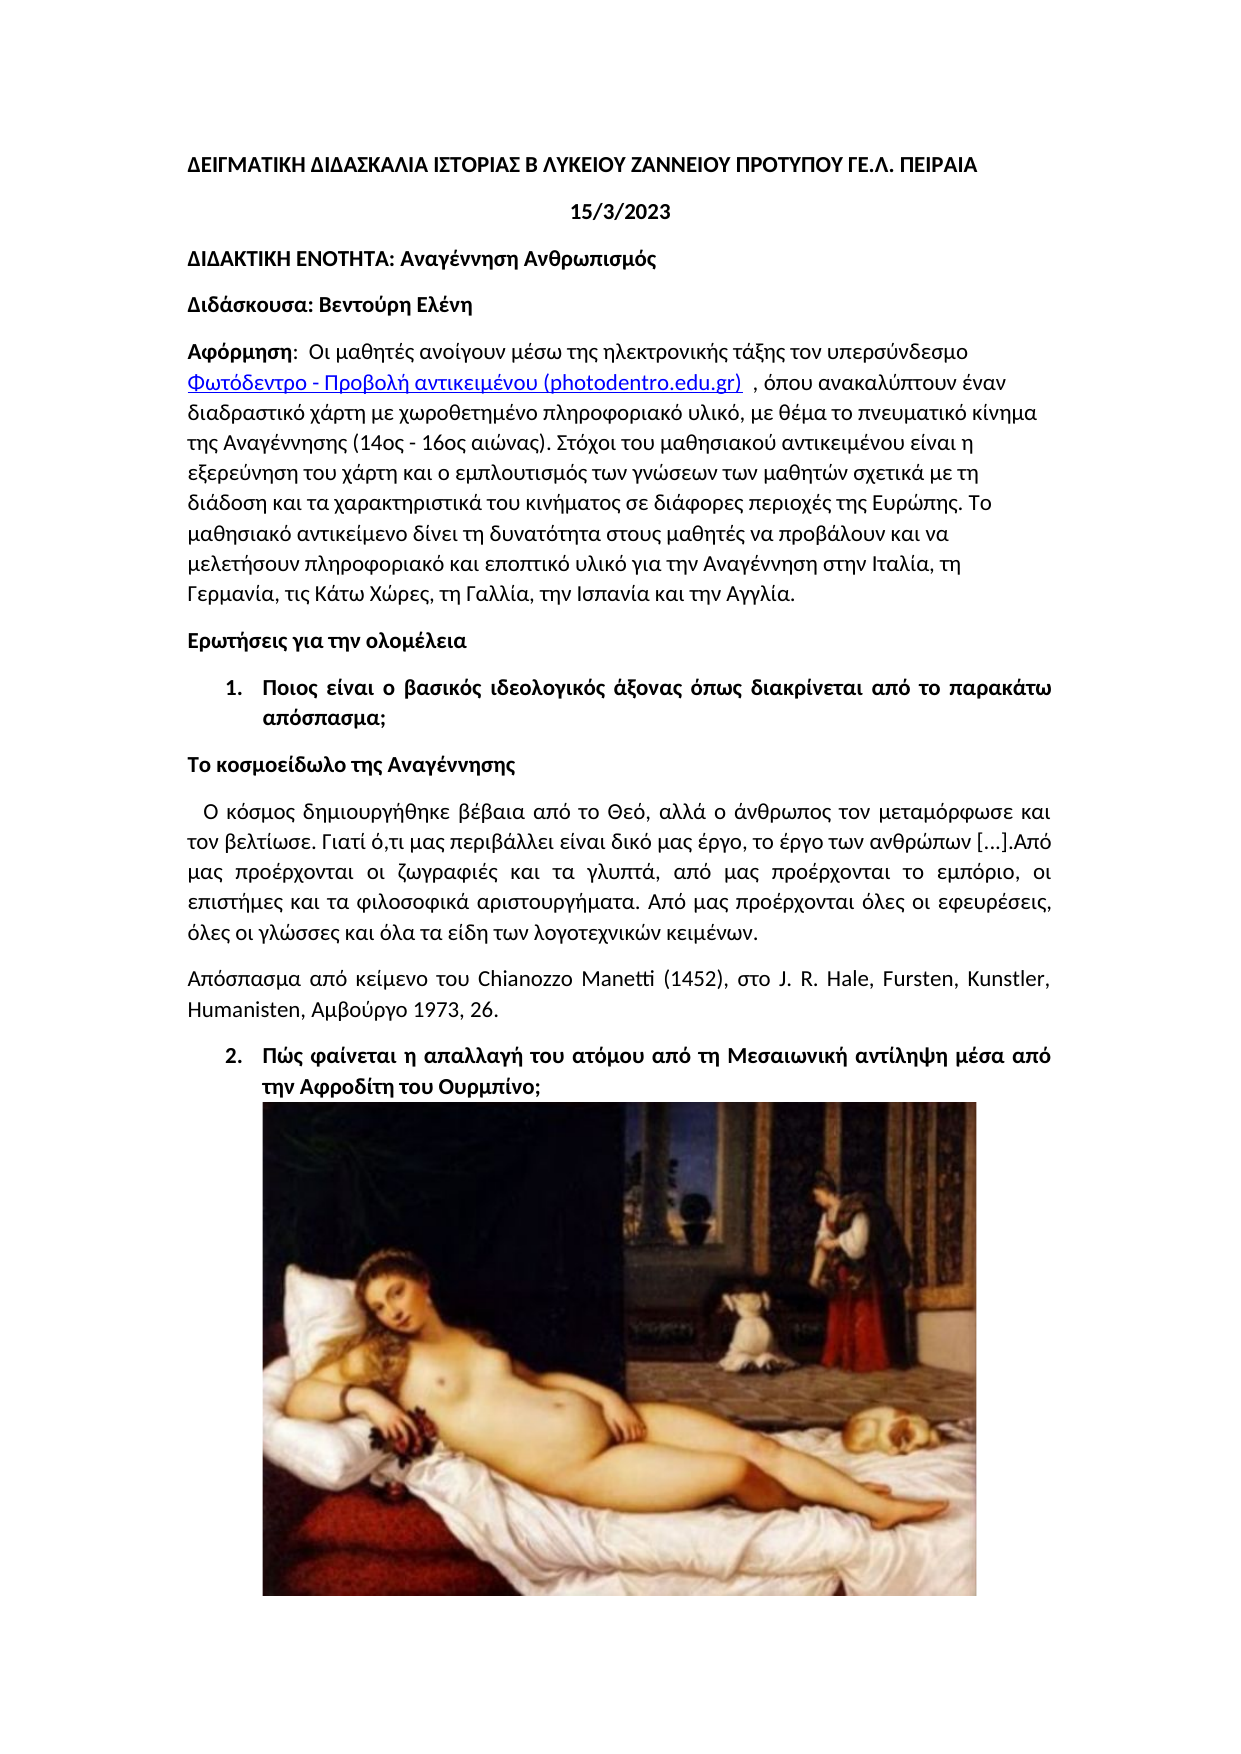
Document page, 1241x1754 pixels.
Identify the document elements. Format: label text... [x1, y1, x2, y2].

text ΔΕΙΓΜΑΤΙΚΗ ΔΙΔΑΣΚΑΛΙΑ ΙΣΤΟΡΙΑΣ Β ΛΥΚΕΙΟΥ ΖΑΝΝΕΙΟΥ ΠΡΟΤΥΠΟΥ ΓΕ.Λ. ΠΕΙΡΑΙΑ [187, 150, 1053, 178]
text Το κοσμοείδωλο της Αναγέννησης [187, 750, 1053, 778]
text Αφόρμηση: Οι μαθητές ανοίγουν μέσω της ηλεκτρονικής τάξης τον υπερσύνδεσμο Φωτόδεντρο - Προβολή αντικειμένου (photodentro.edu.gr) , όπου ανακαλύπτουν έναν διαδραστικό χάρτη με χωροθετημένο πληροφοριακό υλικό, με θέμα το πνευματικό κίνημα της Αναγέννησης (14ος - 16ος αιώνας). Στόχοι του μαθησιακού αντικειμένου είναι η εξερεύνηση του χάρτη και ο εμπλουτισμός των γνώσεων των μαθητών σχετικά με τη διάδοση και τα χαρακτηριστικά του κινήματος σε διάφορες περιοχές της Ευρώπης. Το μαθησιακό αντικείμενο δίνει τη δυνατότητα στους μαθητές να προβάλουν και να μελετήσουν πληροφοριακό και εποπτικό υλικό για την Αναγέννηση στην Ιταλία, τη Γερμανία, τις Κάτω Χώρες, τη Γαλλία, την Ισπανία και την Αγγλία. [187, 337, 1053, 607]
text 15/3/2023 [187, 197, 1053, 225]
text ΔΙΔΑΚΤΙΚΗ ΕΝΟΤΗΤΑ: Αναγέννηση Ανθρωπισμός [187, 244, 1053, 272]
text Απόσπασμα από κείμενο του Chianozzo Manetti (1452), στο J. R. Hale, Fursten, Kunstler, Humanisten, Αμβούργο 1973, 26. [187, 964, 1053, 1023]
text Ο κόσμος δημιουργήθηκε βέβαια από το Θεό, αλλά ο άνθρωπος τον μεταμόρφωσε και τον βελτίωσε. Γιατί ό,τι μας περιβάλλει είναι δικό μας έργο, το έργο των ανθρώπων [...].Από μας προέρχονται οι ζωγραφιές και τα γλυπτά, από μας προέρχονται το εμπόριο, οι επιστήμες και τα φιλοσοφικά αριστουργήματα. Από μας προέρχονται όλες οι εφευρέσεις, όλες οι γλώσσες και όλα τα είδη των λογοτεχνικών κειμένων. [187, 797, 1053, 946]
list Ποιος είναι ο βασικός ιδεολογικός άξονας όπως διακρίνεται από το παρακάτω απόσπασμα; [225, 673, 1053, 731]
picture [262, 1102, 977, 1596]
text Ερωτήσεις για την ολομέλεια [187, 626, 1053, 654]
text Διδάσκουσα: Βεντούρη Ελένη [187, 291, 1053, 319]
list Πώς φαίνεται η απαλλαγή του ατόμου από τη Μεσαιωνική αντίληψη μέσα από την Αφροδίτη του Ουρμπίνο; [225, 1042, 1053, 1100]
